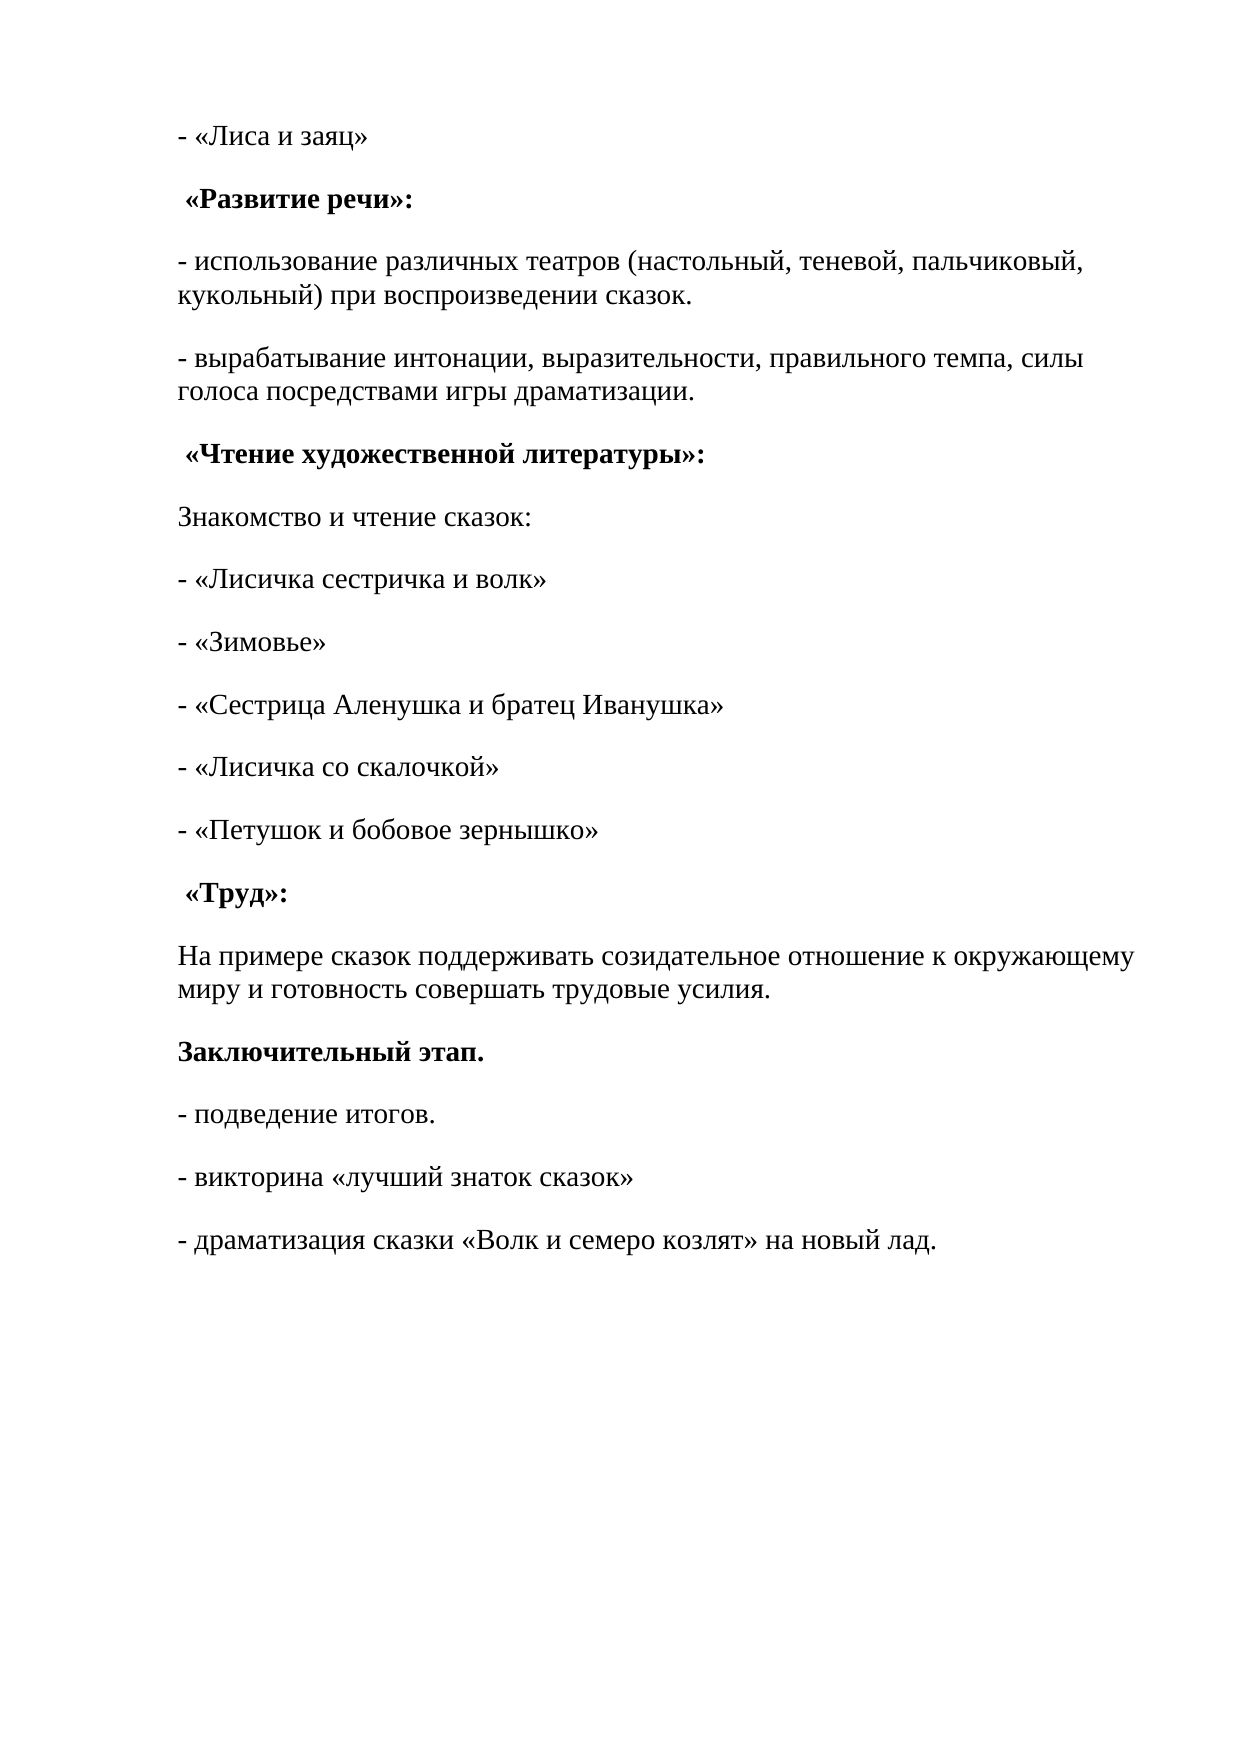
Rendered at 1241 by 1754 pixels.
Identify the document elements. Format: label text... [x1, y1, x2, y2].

text - вырабатывание интонации, выразительности, правильного темпа, силы голоса посредствами игры драматизации. [177, 340, 1152, 407]
text Знакомство и чтение сказок: [177, 499, 1152, 532]
text - викторина «лучший знаток сказок» [177, 1159, 1152, 1193]
text «Развитие речи»: [177, 181, 1152, 214]
text - драматизация сказки «Волк и семеро козлят» на новый лад. [177, 1222, 1152, 1256]
text - «Сестрица Аленушка и братец Иванушка» [177, 687, 1152, 720]
text «Чтение художественной литературы»: [177, 436, 1152, 469]
text - подведение итогов. [177, 1097, 1152, 1130]
text На примере сказок поддерживать созидательное отношение к окружающему миру и готовность совершать трудовые усилия. [177, 938, 1152, 1005]
text - «Лисичка со скалочкой» [177, 749, 1152, 783]
text Заключительный этап. [177, 1034, 1152, 1067]
text - «Лиса и заяц» [177, 118, 1152, 152]
text - «Петушок и бобовое зернышко» [177, 812, 1152, 846]
text - использование различных театров (настольный, теневой, пальчиковый, кукольный) при воспроизведении сказок. [177, 243, 1152, 311]
text «Труд»: [177, 875, 1152, 908]
text - «Лисичка сестричка и волк» [177, 561, 1152, 595]
text - «Зимовье» [177, 624, 1152, 658]
